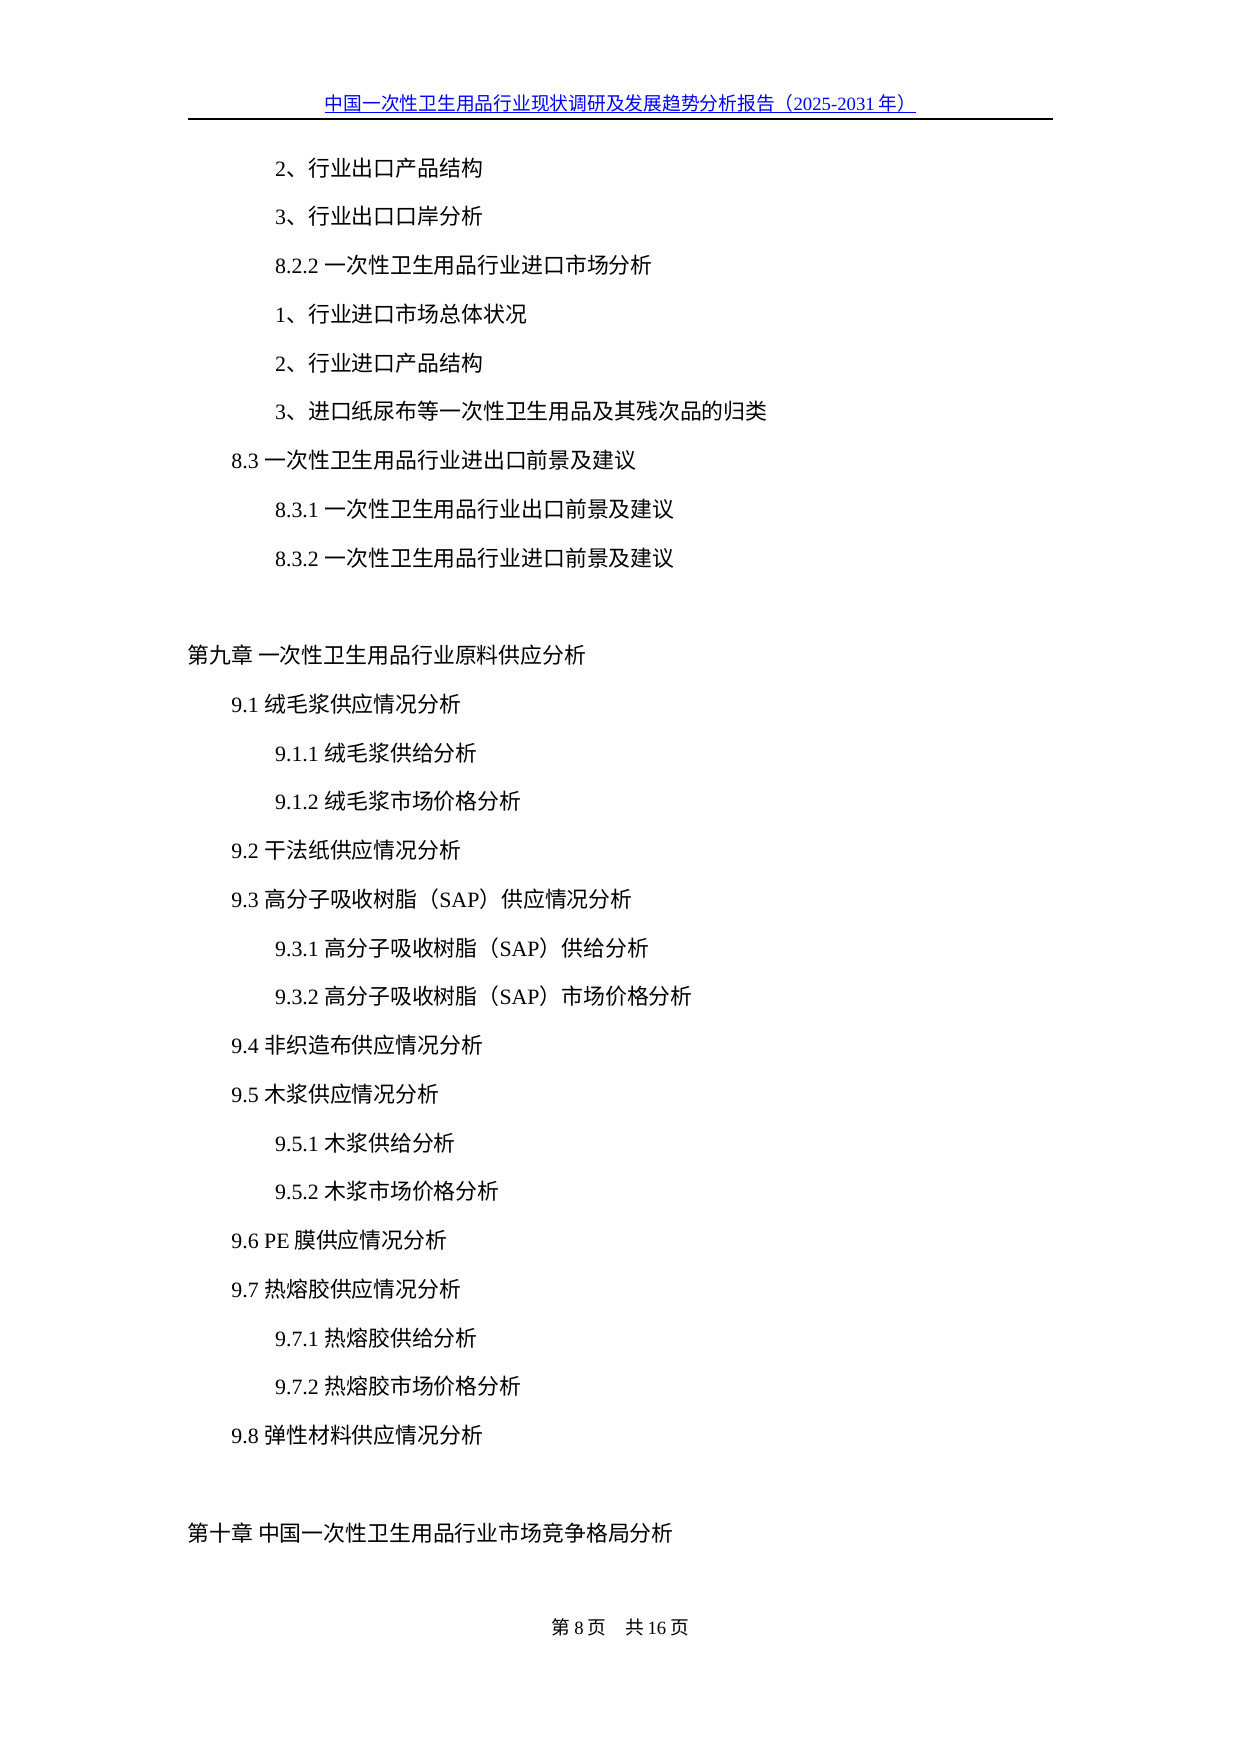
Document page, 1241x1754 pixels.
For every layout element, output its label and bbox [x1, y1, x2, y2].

text [187, 150, 1053, 1548]
